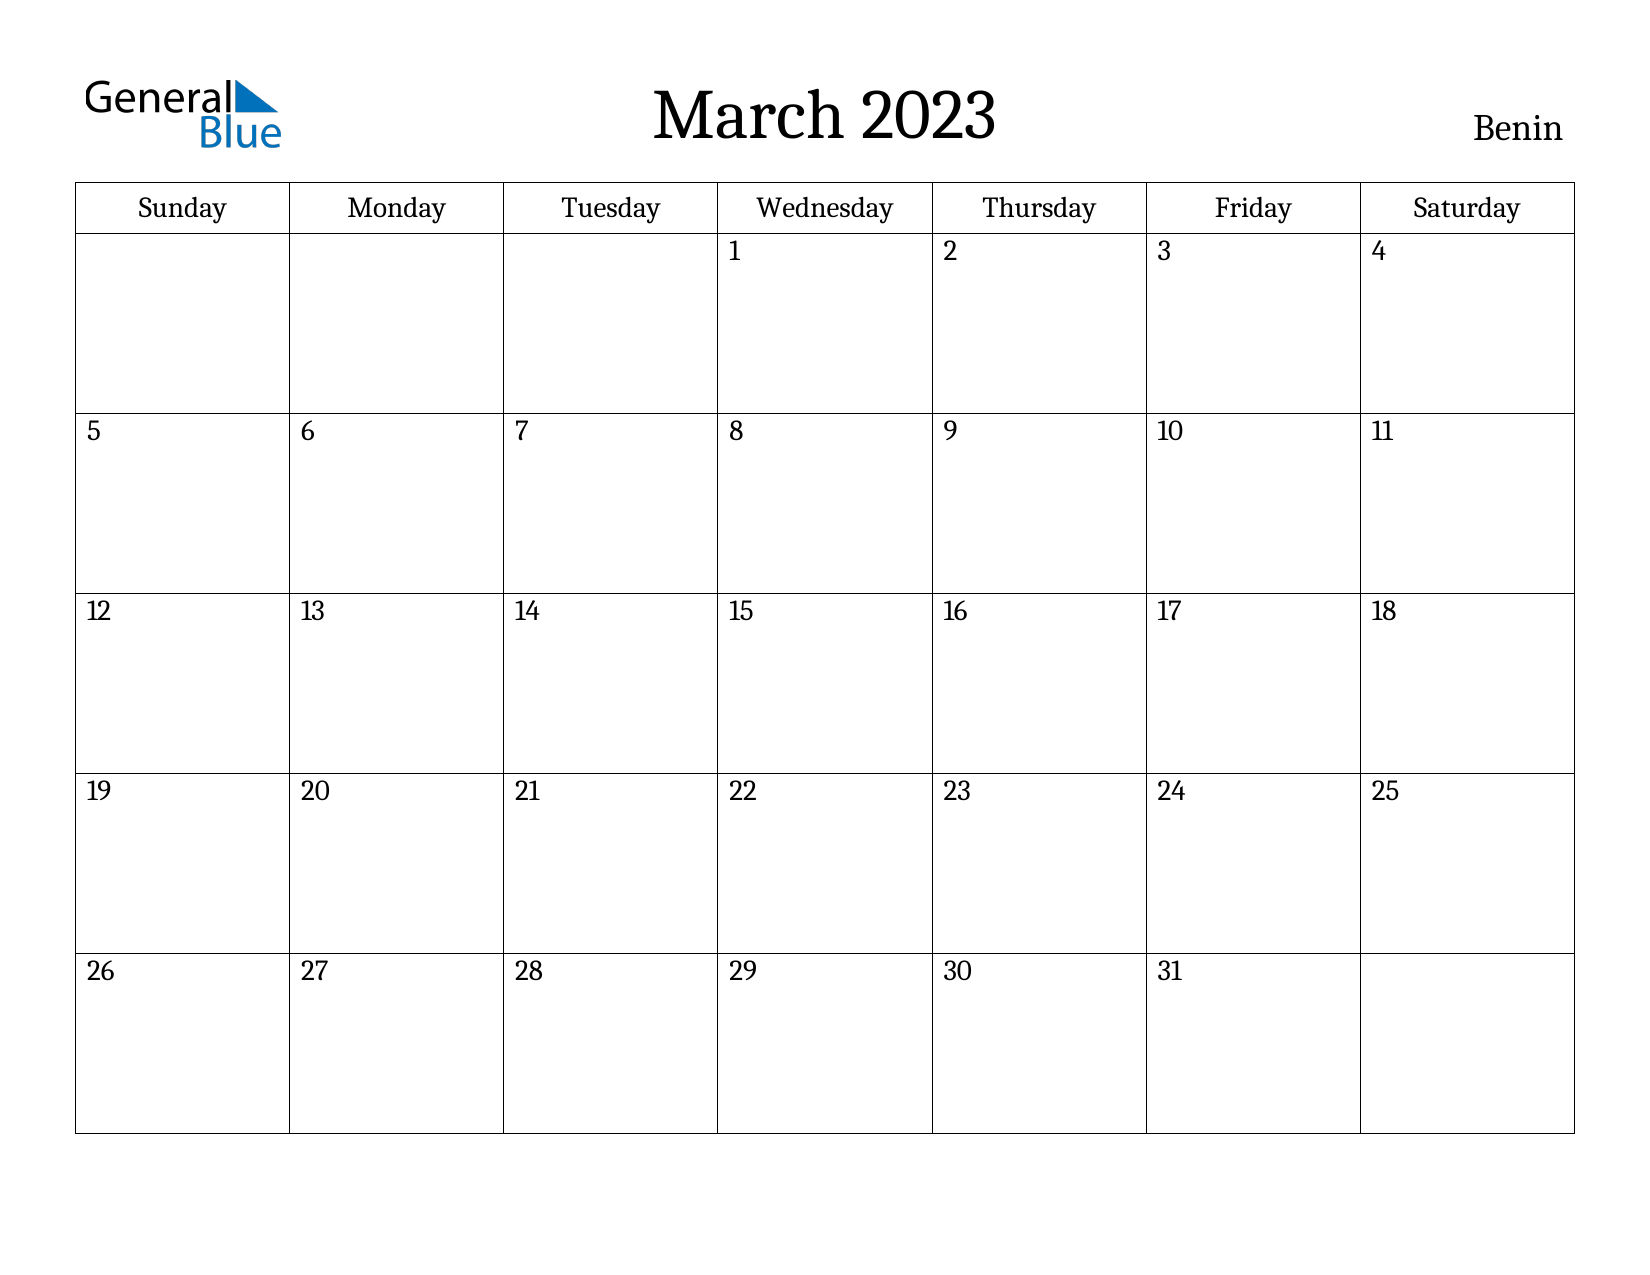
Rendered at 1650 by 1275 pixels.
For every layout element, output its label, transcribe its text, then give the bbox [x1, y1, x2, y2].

table_cell [1361, 988, 1574, 1133]
table_cell 27 [290, 954, 503, 987]
table_cell [290, 627, 503, 773]
table_cell [290, 448, 503, 593]
table_cell [76, 988, 289, 1133]
table_cell 14 [504, 594, 717, 627]
table_cell 24 [1147, 774, 1360, 807]
table_cell Tuesday [504, 183, 717, 233]
table_cell Saturday [1361, 183, 1574, 233]
table_cell [1147, 267, 1360, 413]
table_cell [1147, 988, 1360, 1133]
table_cell 4 [1361, 234, 1574, 267]
table_cell [718, 267, 932, 413]
table_cell [933, 267, 1146, 413]
table_cell Wednesday [718, 183, 932, 233]
table_cell 13 [290, 594, 503, 627]
table_cell [504, 448, 717, 593]
table_cell [504, 267, 717, 413]
table_header [76, 75, 503, 182]
table_cell Friday [1147, 183, 1360, 233]
table_cell 17 [1147, 594, 1360, 627]
table_cell [1361, 954, 1574, 987]
table_cell [718, 448, 932, 593]
table_cell [933, 448, 1146, 593]
table_cell [504, 808, 717, 953]
table_cell [718, 808, 932, 953]
table_cell 12 [76, 594, 289, 627]
table_cell 11 [1361, 414, 1574, 447]
table_header March 2023 [504, 75, 1146, 182]
table_cell [504, 988, 717, 1133]
table_cell [76, 234, 289, 267]
table_cell [718, 627, 932, 773]
table_cell [76, 627, 289, 773]
table_cell 22 [718, 774, 932, 807]
table_cell [933, 988, 1146, 1133]
table_cell [76, 267, 289, 413]
table_cell Monday [290, 183, 503, 233]
table_cell 20 [290, 774, 503, 807]
table_cell 25 [1361, 774, 1574, 807]
table_cell [1361, 808, 1574, 953]
table_cell 31 [1147, 954, 1360, 987]
table_cell 29 [718, 954, 932, 987]
table_cell 7 [504, 414, 717, 447]
table_cell [290, 267, 503, 413]
table_cell 15 [718, 594, 932, 627]
table_cell Thursday [933, 183, 1146, 233]
table_cell 9 [933, 414, 1146, 447]
table_cell 18 [1361, 594, 1574, 627]
table_cell [718, 988, 932, 1133]
table_cell 2 [933, 234, 1146, 267]
table_cell [290, 988, 503, 1133]
table_cell 28 [504, 954, 717, 987]
table_cell [76, 448, 289, 593]
table_cell [290, 808, 503, 953]
table_cell 30 [933, 954, 1146, 987]
table_cell [1361, 448, 1574, 593]
table_cell [1147, 448, 1360, 593]
table_cell 3 [1147, 234, 1360, 267]
table_header Benin [1146, 75, 1574, 182]
table_cell 5 [76, 414, 289, 447]
table_cell 10 [1147, 414, 1360, 447]
table_cell 16 [933, 594, 1146, 627]
table_cell [1147, 627, 1360, 773]
table_cell [1361, 627, 1574, 773]
table_cell [1147, 808, 1360, 953]
table_cell 21 [504, 774, 717, 807]
table_cell 26 [76, 954, 289, 987]
table_cell [933, 808, 1146, 953]
picture [86, 80, 281, 148]
table_cell [504, 234, 717, 267]
table_cell Sunday [76, 183, 289, 233]
table_cell 19 [76, 774, 289, 807]
table_cell [933, 627, 1146, 773]
table_cell 1 [718, 234, 932, 267]
table_cell [76, 808, 289, 953]
table_cell [1361, 267, 1574, 413]
table_cell [504, 627, 717, 773]
table_cell [290, 234, 503, 267]
table_cell 6 [290, 414, 503, 447]
table_cell 8 [718, 414, 932, 447]
table_cell 23 [933, 774, 1146, 807]
